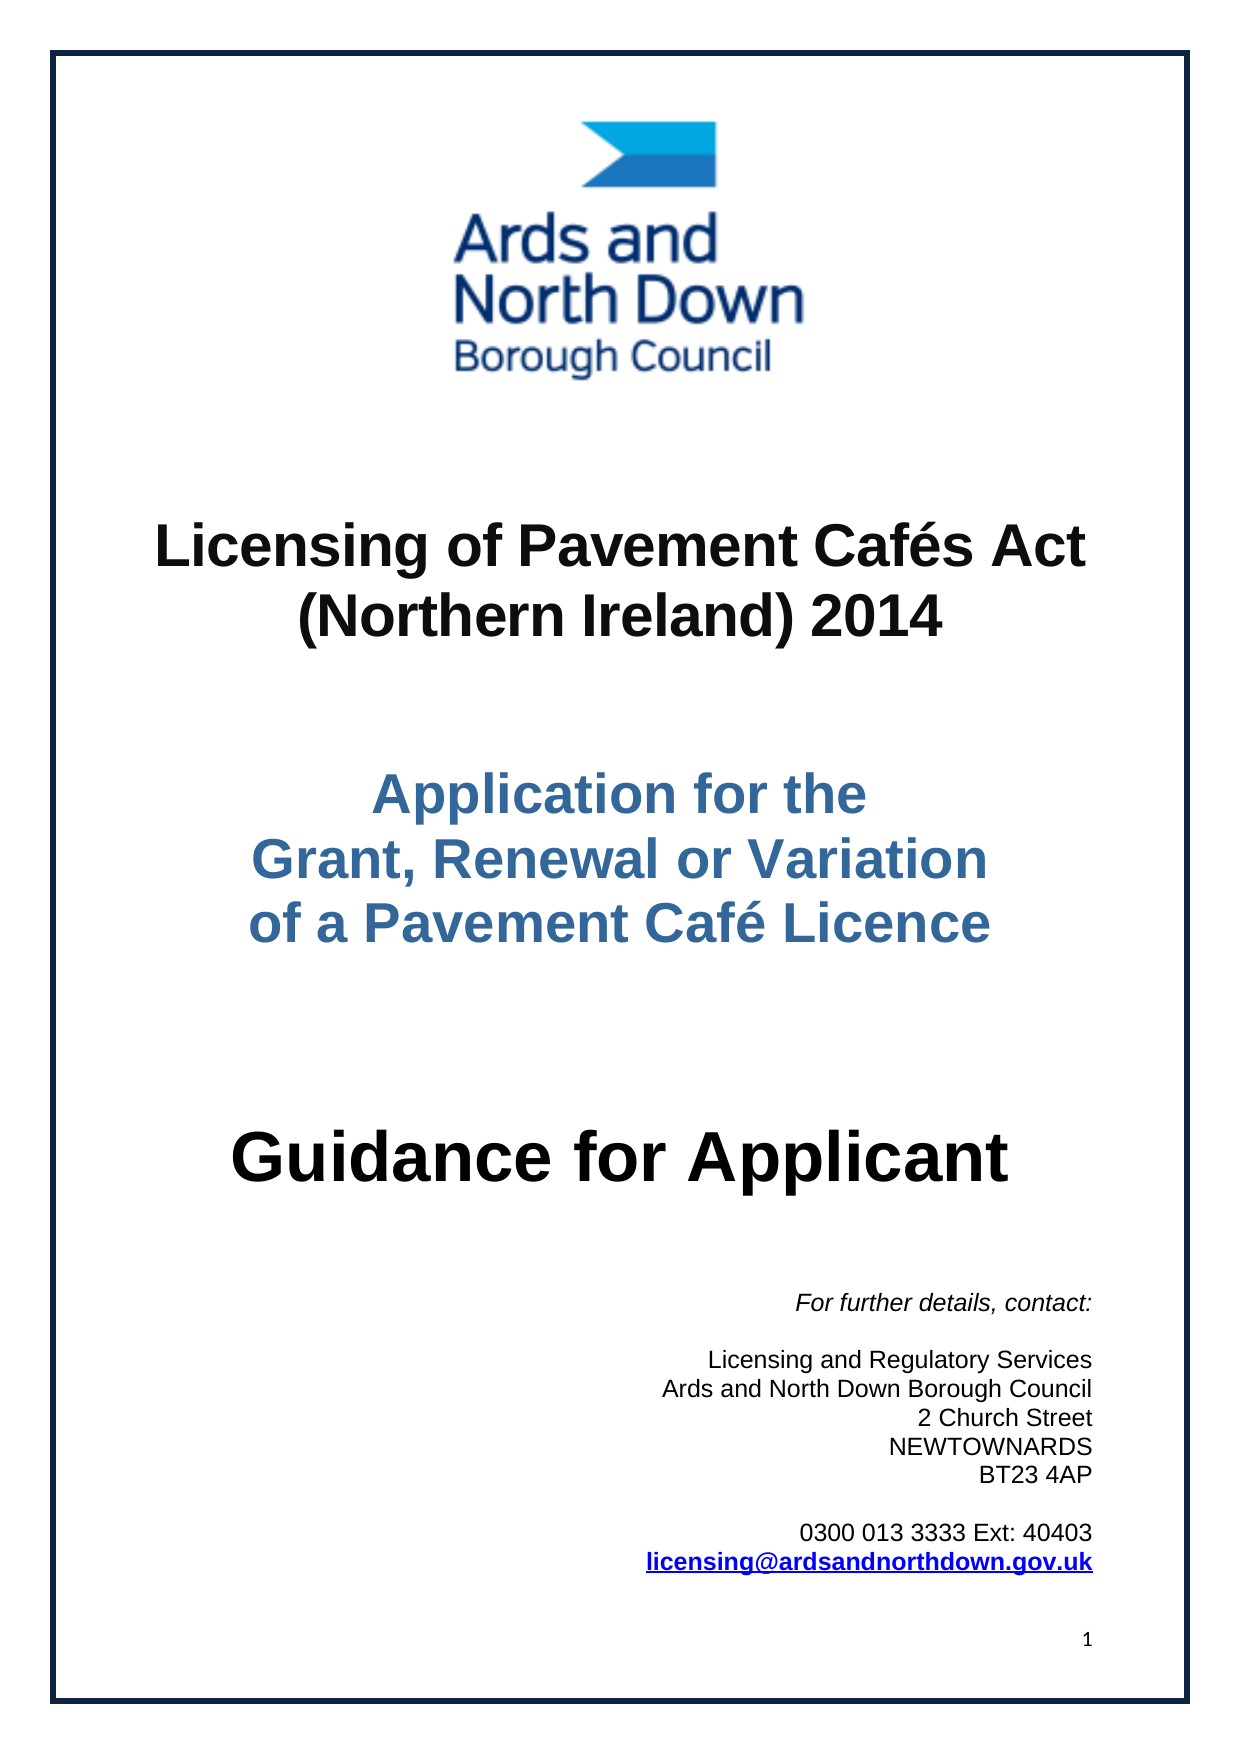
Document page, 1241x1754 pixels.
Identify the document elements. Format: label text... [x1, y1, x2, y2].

text Licensing and Regulatory Services [373, 1345, 1092, 1374]
text Ards and North Down Borough Council [373, 1374, 1092, 1403]
text Guidance for Applicant [148, 1115, 1092, 1196]
text licensing@ardsandnorthdown.gov.uk [222, 1546, 1092, 1575]
text 2 Church Street [373, 1403, 1092, 1431]
text Application for the [148, 761, 1092, 825]
text BT23 4AP [373, 1460, 1092, 1489]
text of a Pavement Café Licence [148, 890, 1092, 955]
title Licensing of Pavement Cafés Act (Northern Ireland) 2014 [148, 510, 1092, 649]
picture [450, 118, 809, 385]
text Newtownards [373, 1431, 1092, 1460]
text For further details, contact: [148, 1288, 1092, 1316]
text Grant, Renewal or Variation [148, 825, 1092, 890]
text 0300 013 3333 Ext: 40403 [373, 1518, 1092, 1546]
